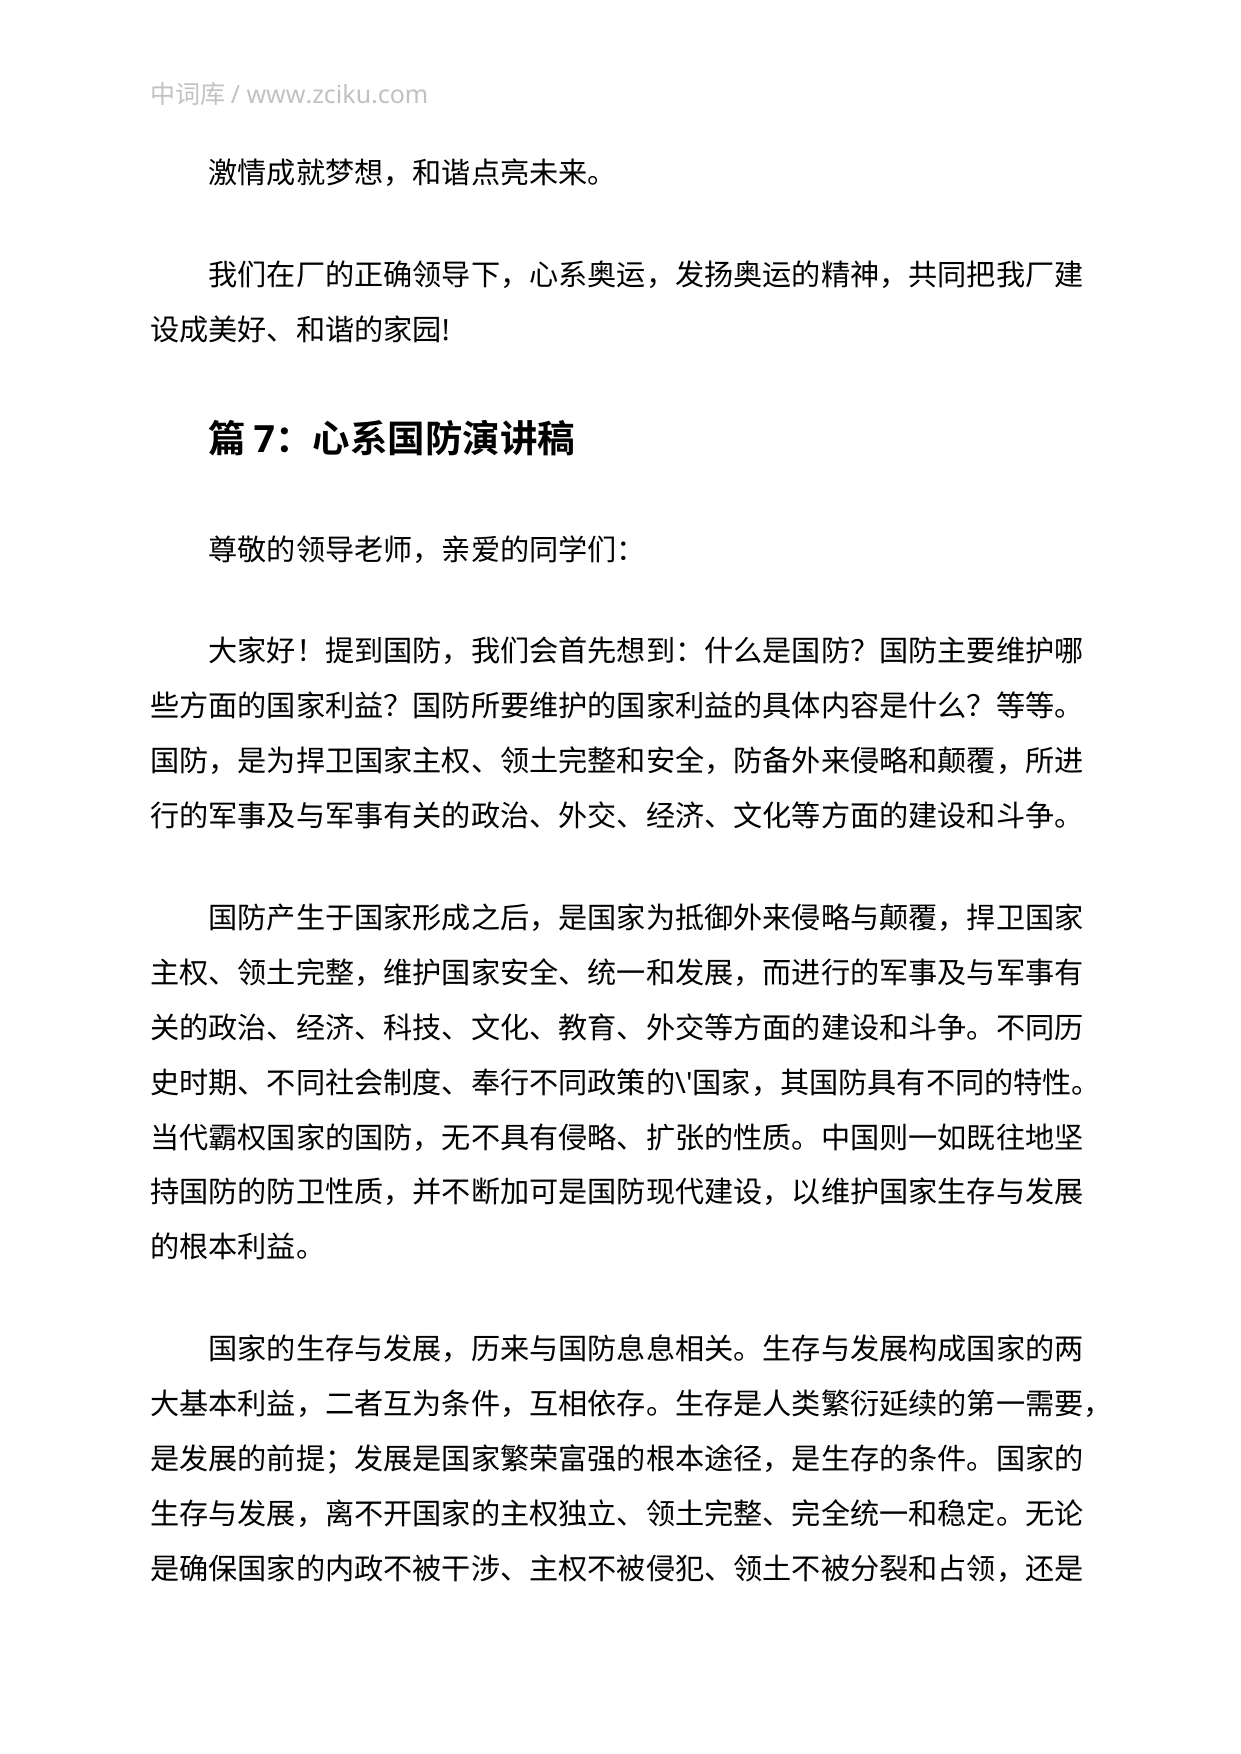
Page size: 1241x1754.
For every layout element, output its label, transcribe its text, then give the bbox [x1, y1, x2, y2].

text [150, 1326, 1090, 1588]
text 大家好！提到国防，我们会首先想到：什么是国防？国防主要维护哪些方面的国家利益？国防所要维护的国家利益的具体内容是什么？等等。国防，是为捍卫国家主权、领土完整和安全，防备外来侵略和颠覆，所进行的军事及与军事有关的政治、外交、经济、文化等方面的建设和斗争。 [150, 628, 1090, 835]
text 篇7：心系国防演讲稿 [150, 409, 1090, 463]
text 激情成就梦想，和谐点亮未来。 [150, 150, 1090, 192]
text 尊敬的领导老师，亲爱的同学们： [150, 526, 1090, 568]
text 我们在厂的正确领导下，心系奥运，发扬奥运的精神，共同把我厂建设成美好、和谐的家园! [150, 252, 1090, 349]
text 国防产生于国家形成之后，是国家为抵御外来侵略与颠覆，捍卫国家主权、领土完整，维护国家安全、统一和发展，而进行的军事及与军事有关的政治、经济、科技、文化、教育、外交等方面的建设和斗争。不同历史时期、不同社会制度、奉行不同政策的\'国家，其国防具有不同的特性。当代霸权国家的国防，无不具有侵略、扩张的性质。中国则一如既往地坚持国防的防卫性质，并不断加可是国防现代建设，以维护国家生存与发展的根本利益。 [150, 894, 1090, 1266]
